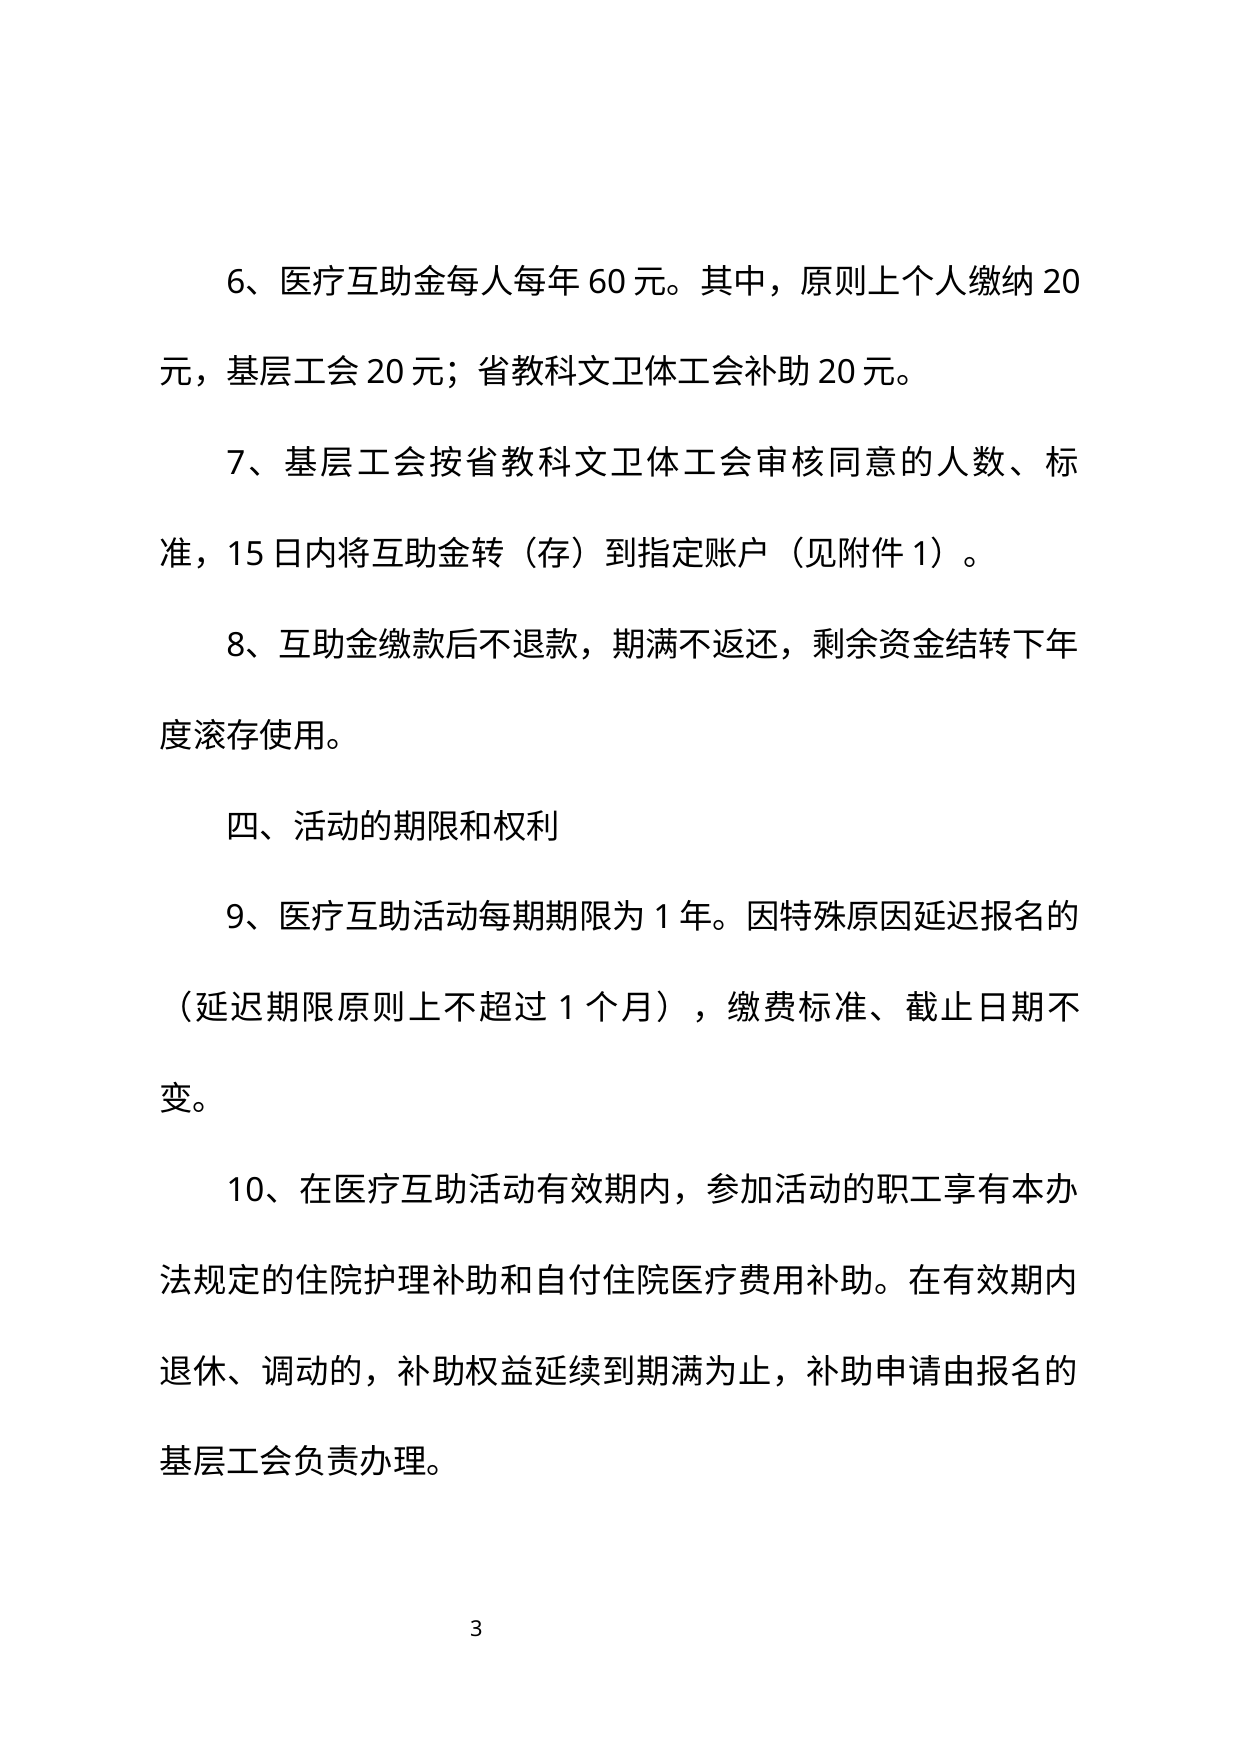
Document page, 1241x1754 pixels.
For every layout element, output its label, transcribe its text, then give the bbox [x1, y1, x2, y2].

text 四、活动的期限和权利 [159, 778, 1081, 869]
text 10、在医疗互助活动有效期内，参加活动的职工享有本办法规定的住院护理补助和自付住院医疗费用补助。在有效期内退休、调动的，补助权益延续到期满为止，补助申请由报名的基层工会负责办理。 [159, 1142, 1081, 1505]
text 6、医疗互助金每人每年60元。其中，原则上个人缴纳20元，基层工会20元；省教科文卫体工会补助20元。 [159, 233, 1081, 415]
text 9、医疗互助活动每期期限为1年。因特殊原因延迟报名的（延迟期限原则上不超过1个月），缴费标准、截止日期不变。 [159, 869, 1081, 1142]
text 7、基层工会按省教科文卫体工会审核同意的人数、标准，15日内将互助金转（存）到指定账户（见附件1）。 [159, 415, 1081, 597]
text 8、互助金缴款后不退款，期满不返还，剩余资金结转下年度滚存使用。 [159, 597, 1081, 778]
